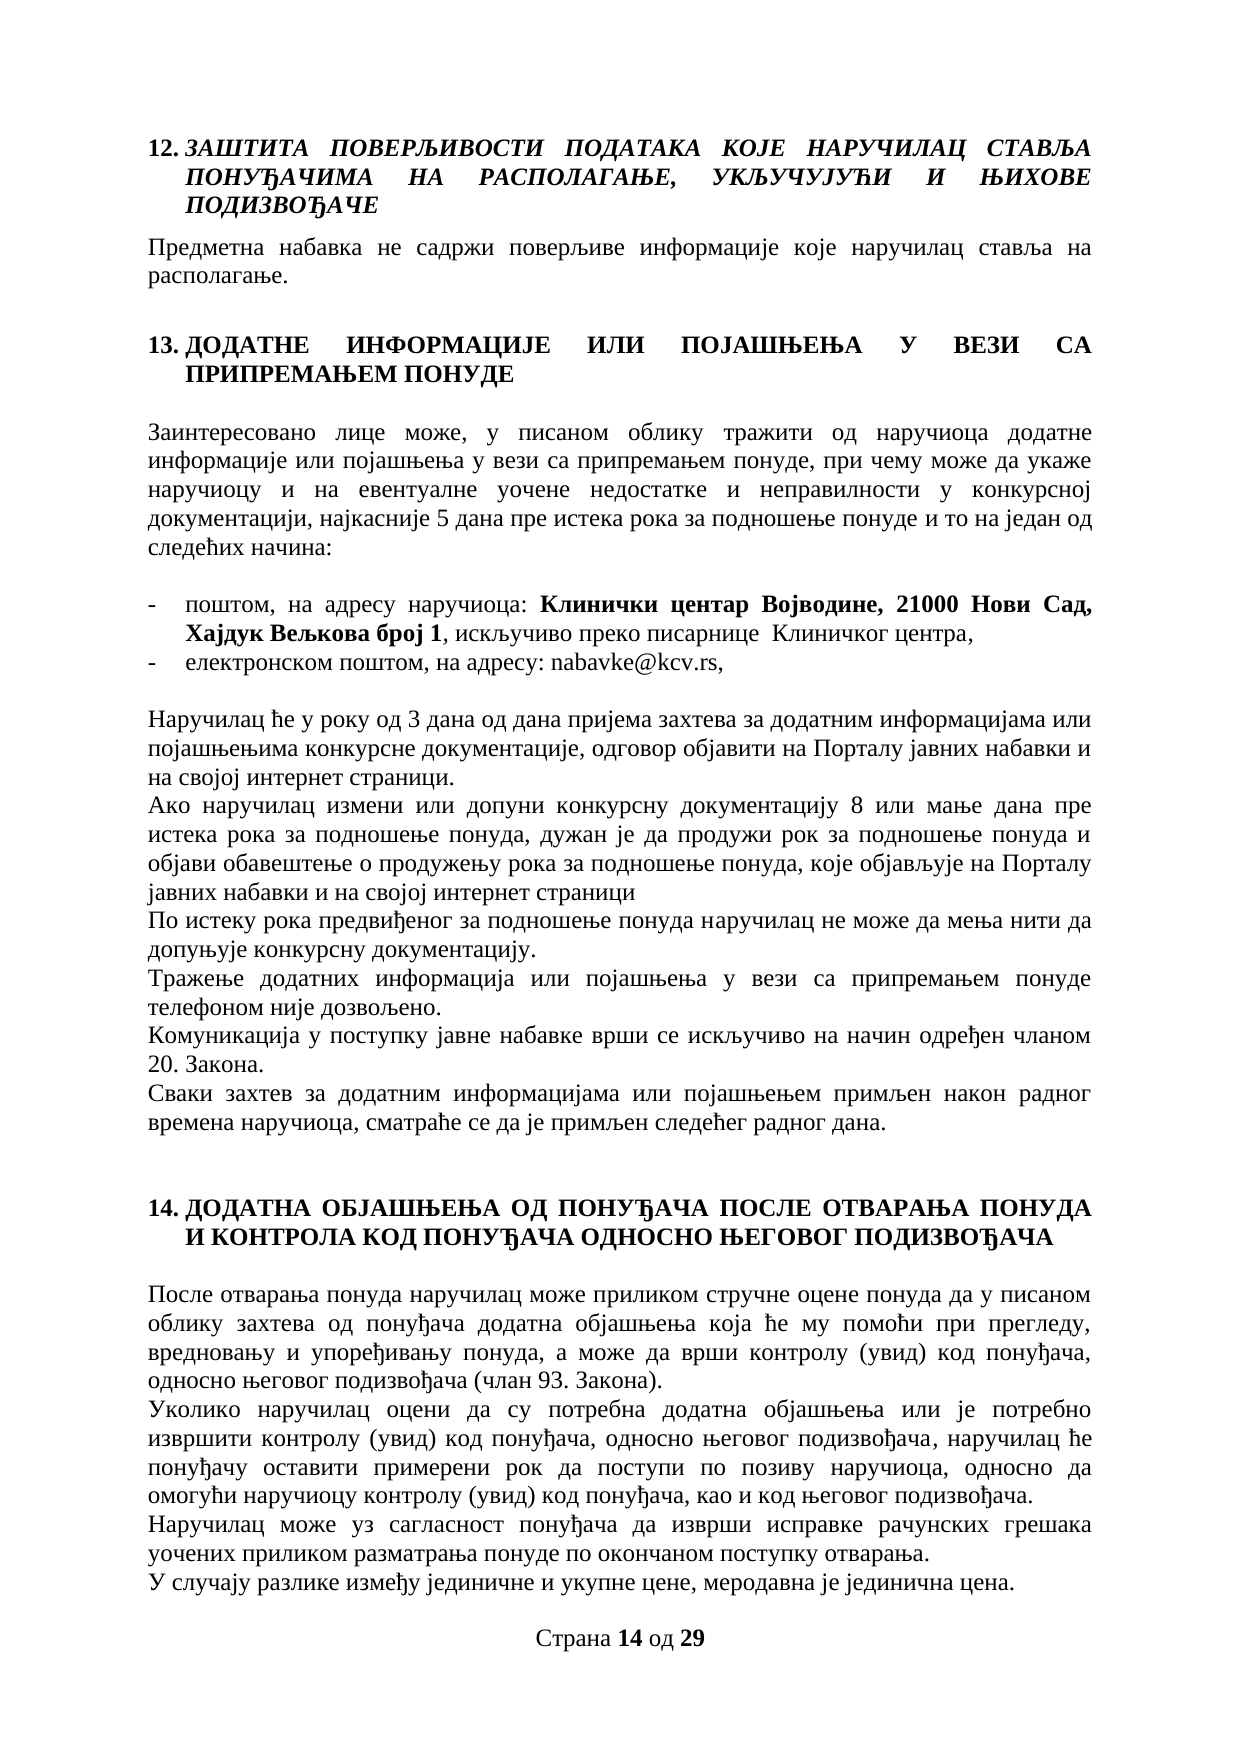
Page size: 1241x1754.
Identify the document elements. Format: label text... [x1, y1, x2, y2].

text У случају разлике између јединичне и укупне цене, меродавна је јединична цена. [148, 1567, 1092, 1595]
list ЗАШТИТА ПОВЕРЉИВОСТИ ПОДАТАКА КОЈЕ НАРУЧИЛАЦ СТАВЉА ПОНУЂАЧИМА НА РАСПОЛАГАЊЕ, УКЉУЧУЈУЋИ И ЊИХОВЕ ПОДИЗВОЂАЧЕ [148, 133, 1092, 219]
text Наручилац ће у року од 3 дана од дана пријема захтева за додатним информацијама или појашњењима конкурсне документације, одговор објавити на Порталу јавних набавки и на својој интернет страници. [148, 704, 1092, 790]
list ДОДАТНЕ ИНФОРМАЦИЈЕ ИЛИ ПОЈАШЊЕЊА У ВЕЗИ СА ПРИПРЕМАЊЕМ ПОНУДЕ [148, 330, 1092, 388]
text Предметна набавка не садржи поверљиве информације које наручилац ставља на располагање. [148, 232, 1092, 289]
text Сваки захтев за додатним информацијама или појашњењем примљен након радног времена наручиоца, сматраће се да је примљен следећег радног дана. [148, 1078, 1092, 1135]
text После отварања понуда наручилац може приликом стручне оцене понуда да у писаном облику захтева од понуђача додатна објашњења која ће му помоћи при прегледу, вредновању и упоређивању понуда, а може да врши контролу (увид) код понуђача, односно његовог подизвођача (члан 93. Закона). [148, 1279, 1092, 1394]
text Наручилац може уз сагласност понуђача да изврши исправке рачунских грешака уочених приликом разматрања понуде по окончаном поступку отварања. [148, 1509, 1092, 1567]
list електронском поштом, на адресу: nabavke@kcv.rs, [148, 647, 1092, 675]
text Тражење додатних информација или појашњења у вези са припремањем понуде телефоном није дозвољено. [148, 963, 1092, 1020]
list поштом, на адресу наручиоца: Клинички центар Војводине, 21000 Нови Сад, Хајдук Вељкова број 1, искључиво преко писарнице Клиничког центра, [148, 589, 1092, 647]
text Уколико наручилац оцени да су потребна додатна објашњења или је потребно извршити контролу (увид) код понуђача, односно његовог подизвођача, наручилац ће понуђачу оставити примерени рок да поступи по позиву наручиоца, односно да омогући наручиоцу контролу (увид) код понуђача, као и код његовог подизвођача. [148, 1394, 1092, 1509]
text По истеку рока предвиђеног за подношење понуда наручилац не може да мења нити да допуњује конкурсну документацију. [148, 905, 1092, 963]
text Ако наручилац измени или допуни конкурсну документацију 8 или мање дана пре истека рока за подношење понуда, дужан је да продужи рок за подношење понуда и објави обавештење о продужењу рока за подношење понуда, које објављује на Порталу јавних набавки и на својој интернет страници [148, 790, 1092, 905]
text Заинтересовано лице може, у писаном облику тражити од наручиоца додатне информације или појашњења у вези са припремањем понуде, при чему може да укаже наручиоцу и на евентуалне уочене недостатке и неправилности у конкурсној документацији, најкасније 5 дана пре истека рока за подношење понуде и то на један од следећих начина: [148, 417, 1092, 560]
text Комуникација у поступку јавне набавке врши се искључиво на начин одређен чланом 20. Закона. [148, 1020, 1092, 1078]
list ДОДАТНА ОБЈАШЊЕЊА ОД ПОНУЂАЧА ПОСЛЕ ОТВАРАЊА ПОНУДА И КОНТРОЛА КОД ПОНУЂАЧА ОДНОСНО ЊЕГОВОГ ПОДИЗВОЂАЧА [148, 1193, 1092, 1250]
